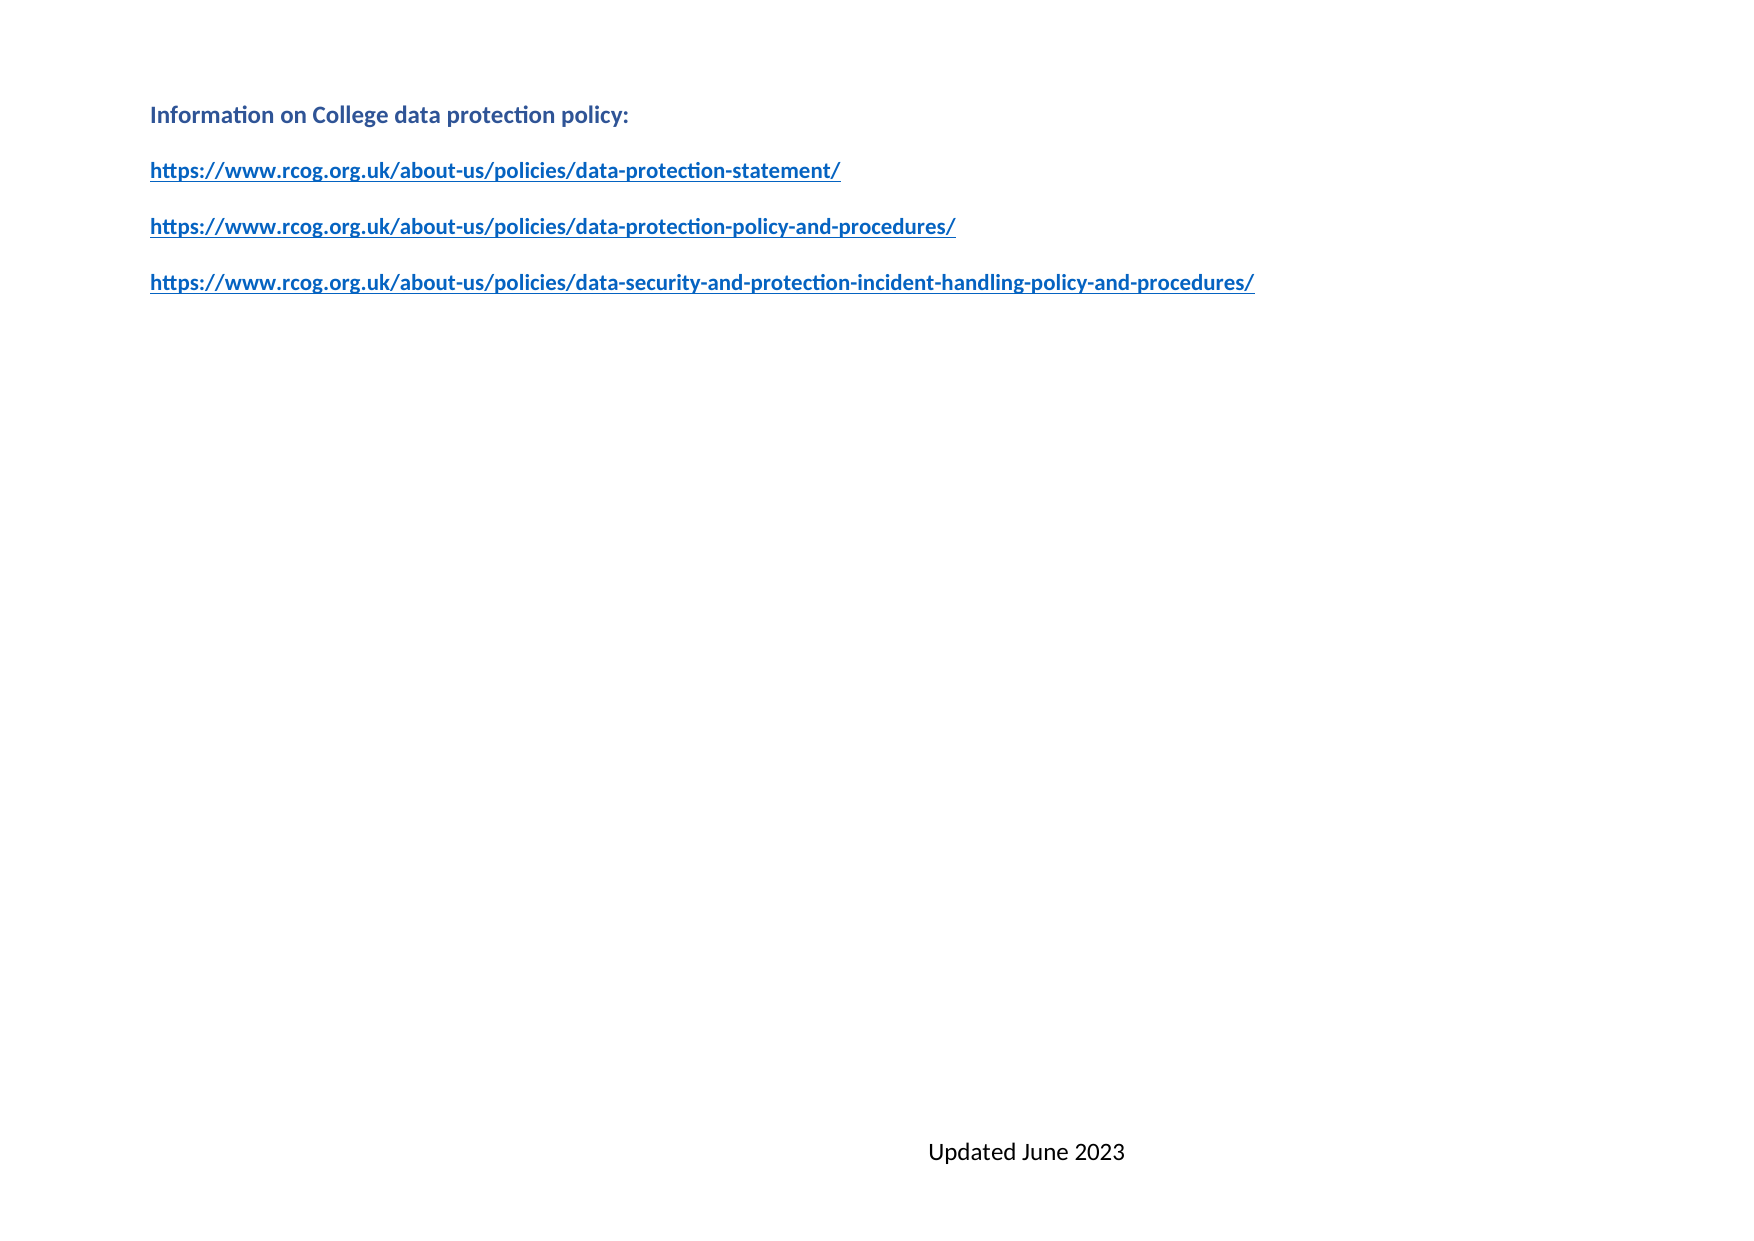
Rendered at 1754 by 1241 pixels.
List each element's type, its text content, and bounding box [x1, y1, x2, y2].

subtitle Information on College data protection policy: [150, 103, 1652, 128]
text https://www.rcog.org.uk/about-us/policies/data-protection-statement/ [150, 156, 1652, 184]
text https://www.rcog.org.uk/about-us/policies/data-security-and-protection-incident-handling-policy-and-procedures/ [150, 268, 1652, 297]
text https://www.rcog.org.uk/about-us/policies/data-protection-policy-and-procedures/ [150, 212, 1652, 241]
